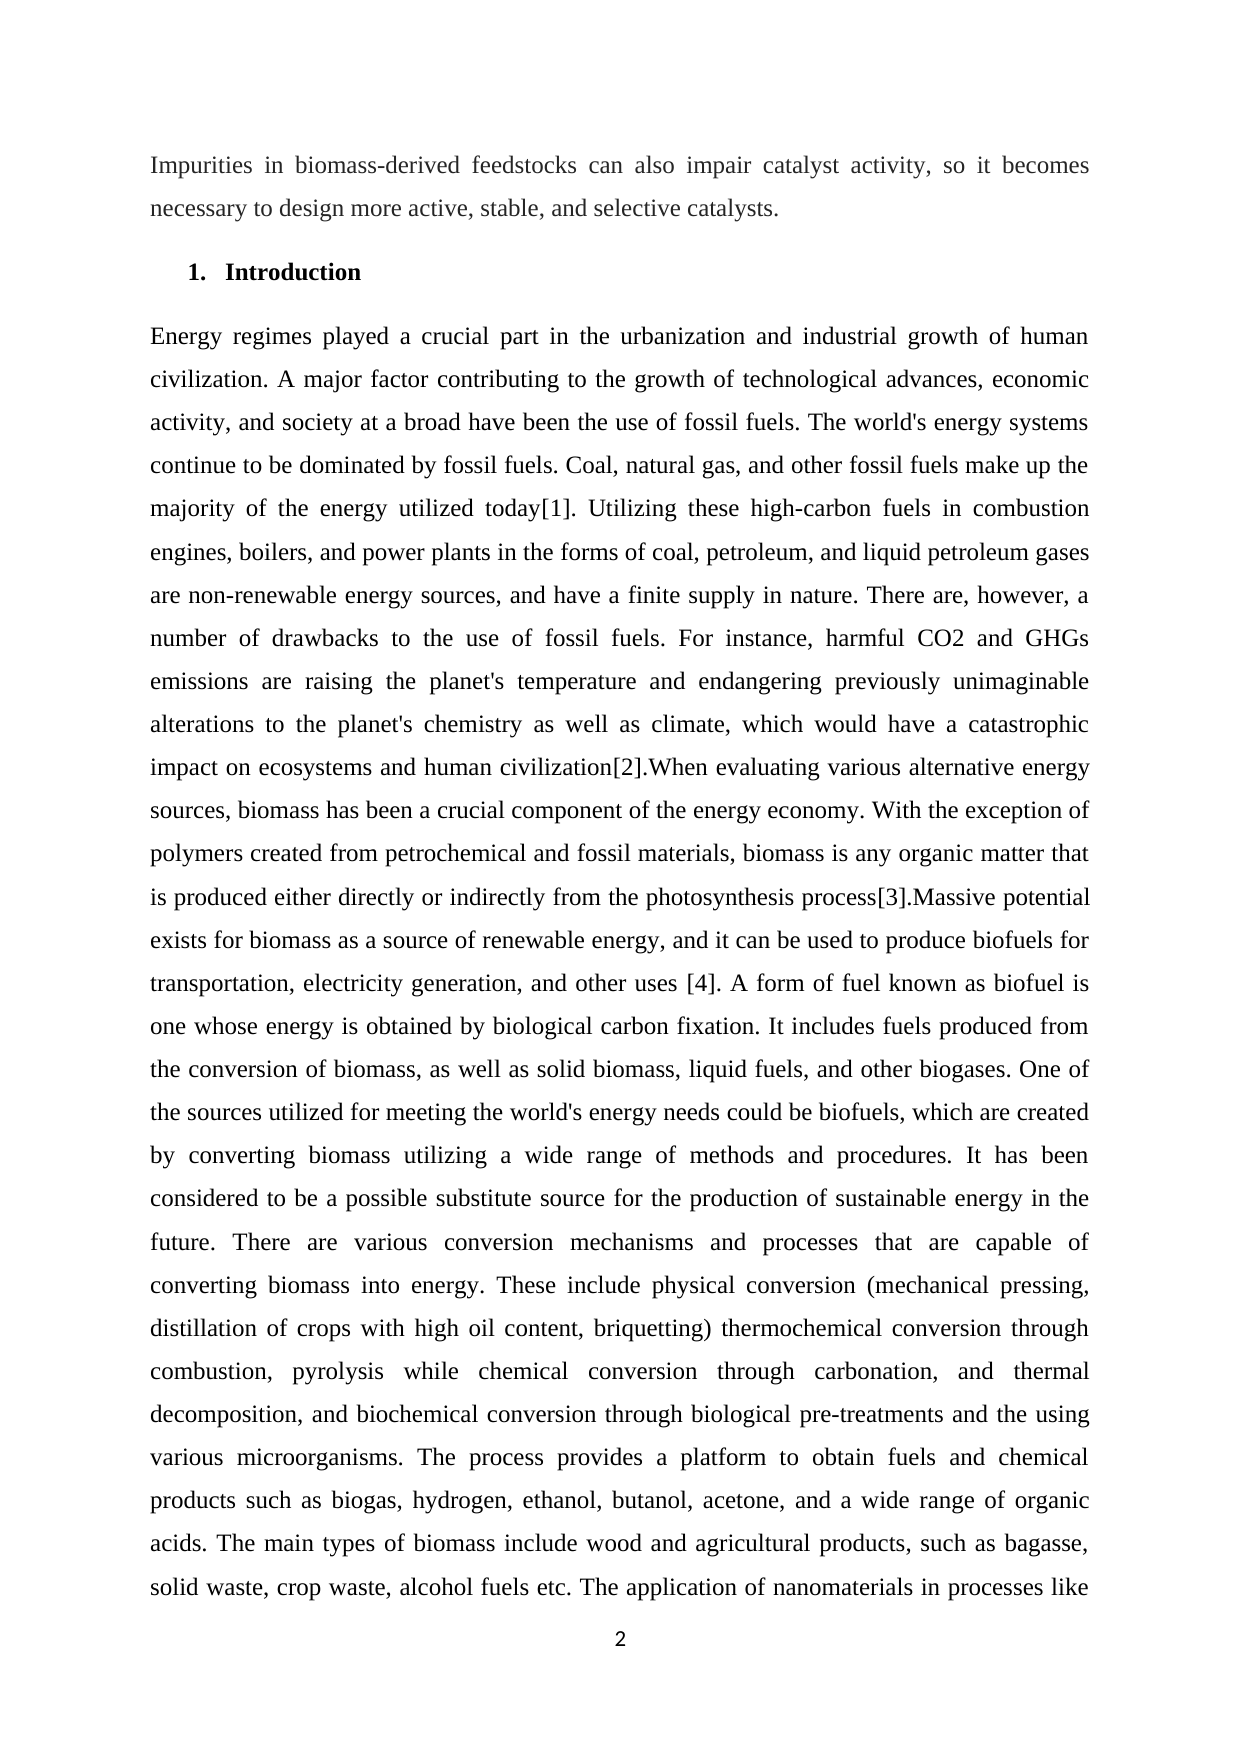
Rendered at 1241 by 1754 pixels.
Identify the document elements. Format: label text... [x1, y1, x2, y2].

list Introduction [187, 257, 1090, 286]
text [150, 321, 1090, 1600]
